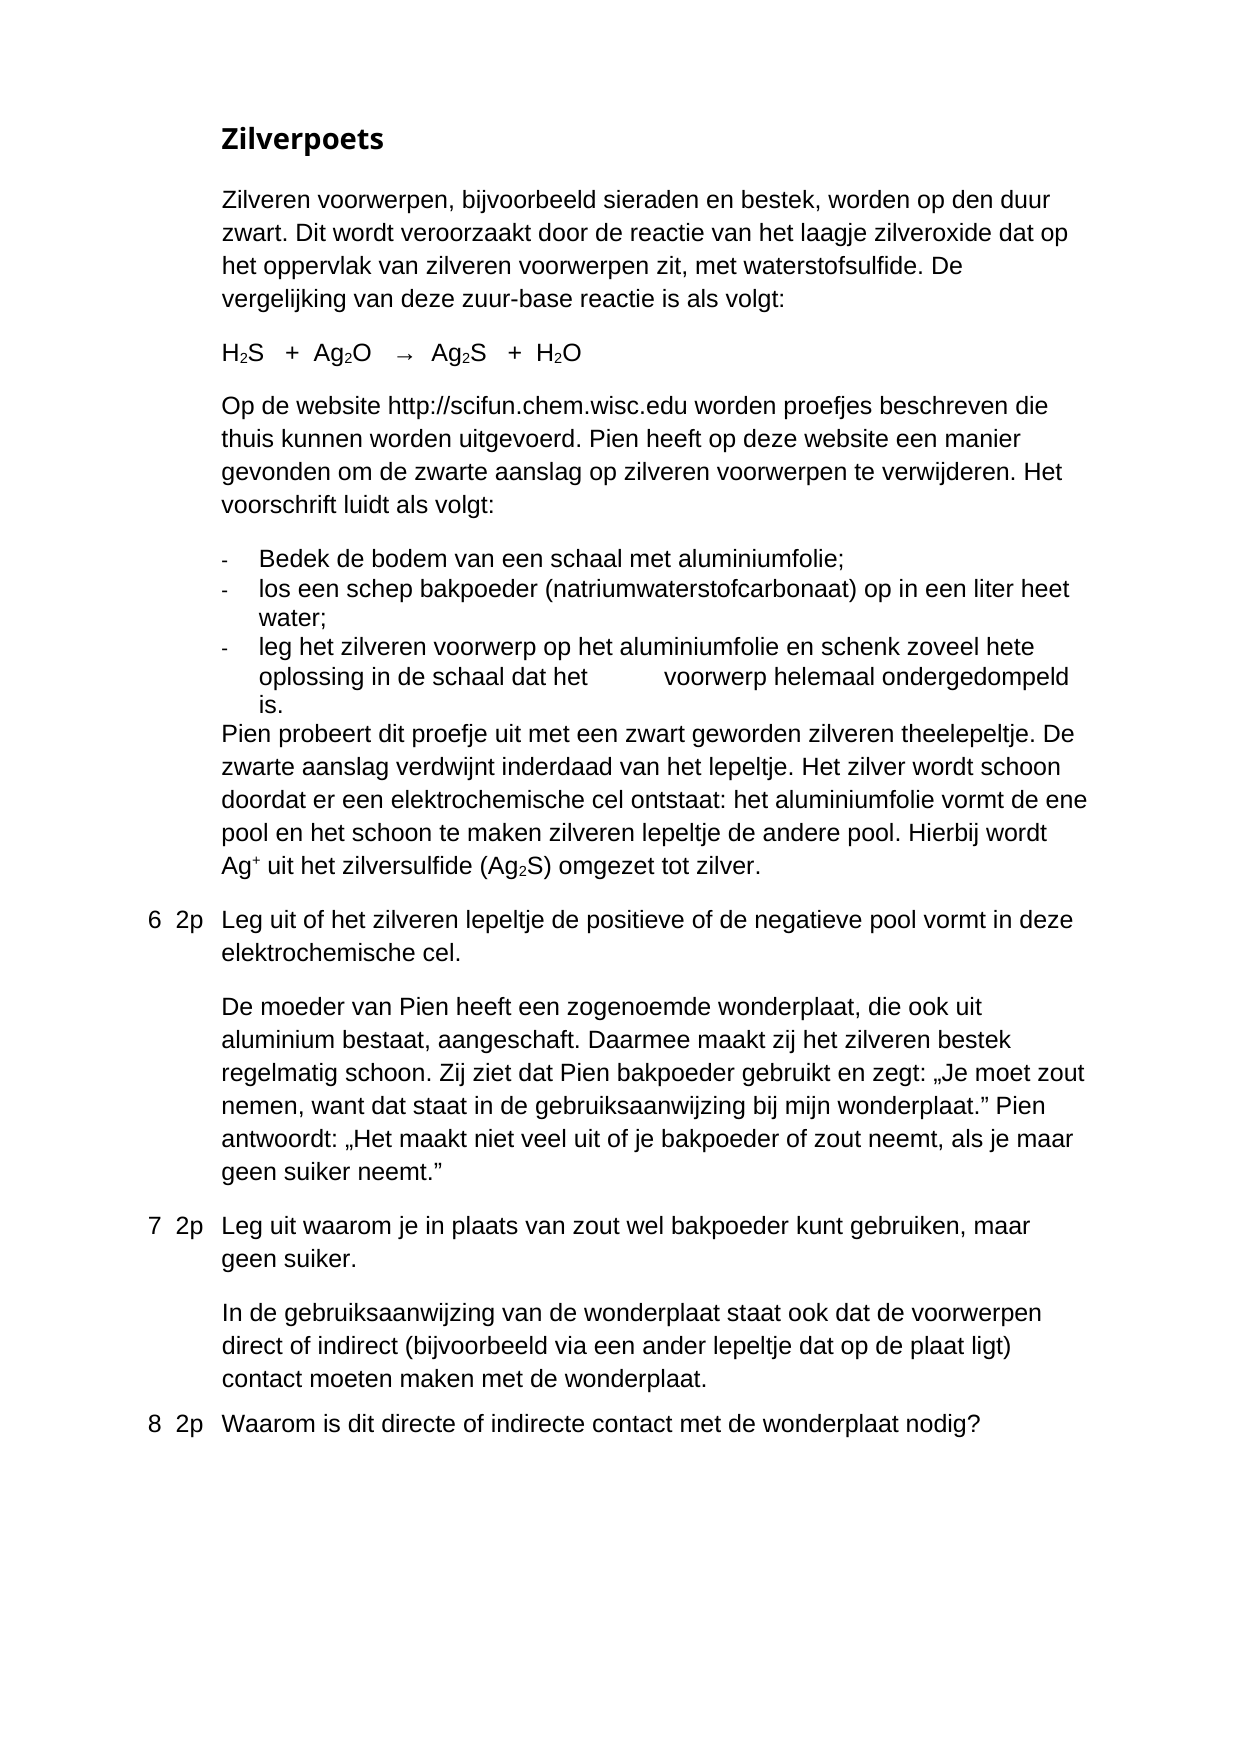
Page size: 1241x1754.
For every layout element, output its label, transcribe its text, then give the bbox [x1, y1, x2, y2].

list Bedek de bodem van een schaal met aluminiumfolie; [221, 544, 1092, 574]
text 7 2p Leg uit waarom je in plaats van zout wel bakpoeder kunt gebruiken, maar geen suiker. [148, 1211, 1092, 1273]
text 8 2p Waarom is dit directe of indirecte contact met de wonderplaat nodig? [148, 1409, 1092, 1438]
text In de gebruiksaanwijzing van de wonderplaat staat ook dat de voorwerpen direct of indirect (bijvoorbeeld via een ander lepeltje dat op de plaat ligt) contact moeten maken met de wonderplaat. [222, 1298, 1092, 1393]
text De moeder van Pien heeft een zogenoemde wonderplaat, die ook uit aluminium bestaat, aangeschaft. Daarmee maakt zij het zilveren bestek regelmatig schoon. Zij ziet dat Pien bakpoeder gebruikt en zegt: „Je moet zout nemen, want dat staat in de gebruiksaanwijzing bij mijn wonderplaat.” Pien antwoordt: „Het maakt niet veel uit of je bakpoeder of zout neemt, als je maar geen suiker neemt.” [221, 992, 1092, 1186]
list los een schep bakpoeder (natriumwaterstofcarbonaat) op in een liter heet water; [221, 574, 1092, 632]
text H2S + Ag2O → Ag2S + H2O [148, 337, 1092, 366]
text 6 2p Leg uit of het zilveren lepeltje de positieve of de negatieve pool vormt in deze elektrochemische cel. [148, 905, 1092, 967]
text Zilveren voorwerpen, bijvoorbeeld sieraden en bestek, worden op den duur zwart. Dit wordt veroorzaakt door de reactie van het laagje zilveroxide dat op het oppervlak van zilveren voorwerpen zit, met waterstofsulfide. De vergelijking van deze zuur-base reactie is als volgt: [148, 184, 1092, 312]
list leg het zilveren voorwerp op het aluminiumfolie en schenk zoveel hete oplossing in de schaal dat het voorwerp helemaal ondergedompeld is. [221, 632, 1092, 719]
text Op de website http://scifun.chem.wisc.edu worden proefjes beschreven die thuis kunnen worden uitgevoerd. Pien heeft op deze website een manier gevonden om de zwarte aanslag op zilveren voorwerpen te verwijderen. Het voorschrift luidt als volgt: [221, 391, 1092, 519]
text Zilverpoets [148, 118, 1092, 158]
text Pien probeert dit proefje uit met een zwart geworden zilveren theelepeltje. De zwarte aanslag verdwijnt inderdaad van het lepeltje. Het zilver wordt schoon doordat er een elektrochemische cel ontstaat: het aluminiumfolie vormt de ene pool en het schoon te maken zilveren lepeltje de andere pool. Hierbij wordt Ag+ uit het zilversulfide (Ag2S) omgezet tot zilver. [221, 719, 1092, 880]
